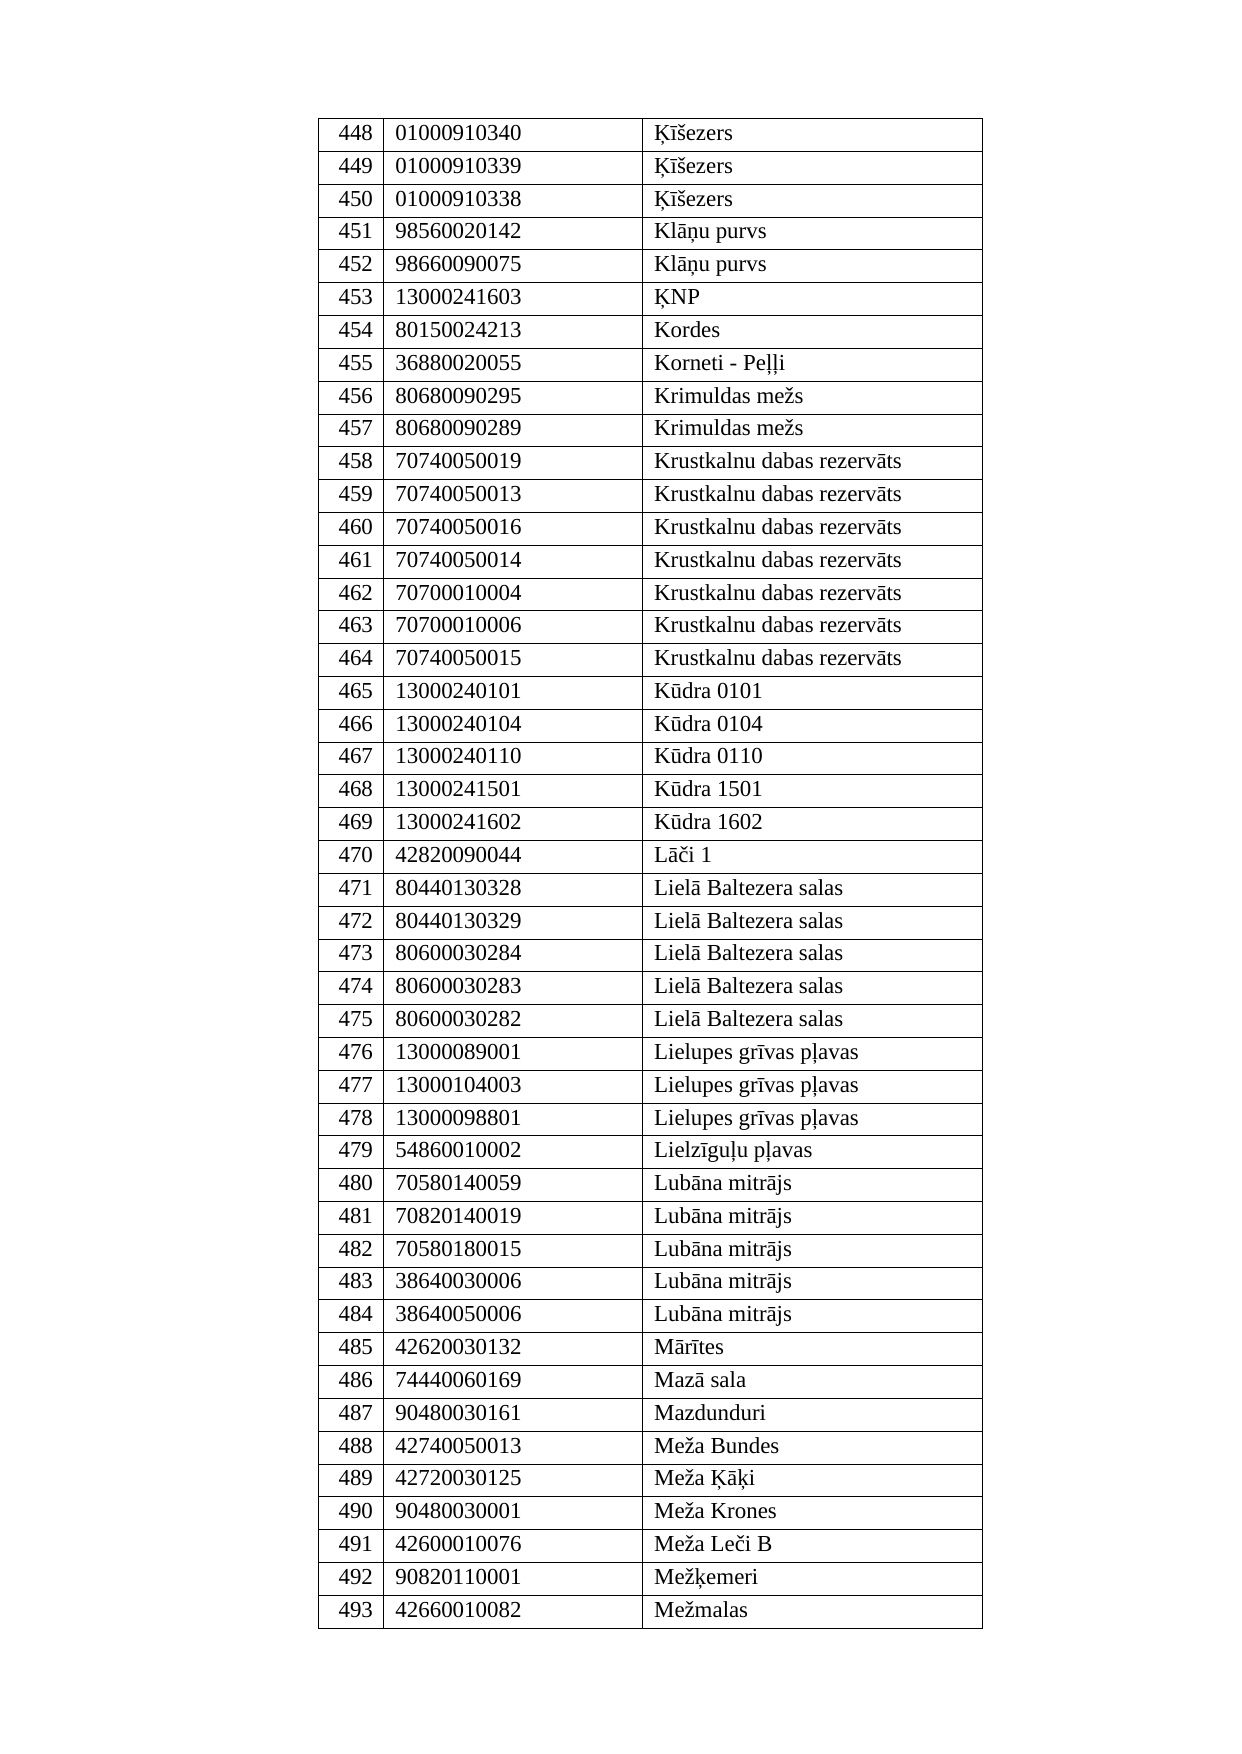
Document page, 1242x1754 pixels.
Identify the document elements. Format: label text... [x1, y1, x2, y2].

table_cell 01000910338 [384, 185, 642, 217]
table_cell 468 [319, 775, 383, 807]
table_cell 470 [319, 841, 383, 873]
table_cell Lubāna mitrājs [643, 1202, 982, 1234]
table_cell 13000241603 [384, 283, 642, 315]
table_cell 42620030132 [384, 1333, 642, 1365]
table_cell 474 [319, 972, 383, 1004]
table_cell Kūdra 1602 [643, 808, 982, 840]
table_cell 70580140059 [384, 1169, 642, 1201]
table_cell 469 [319, 808, 383, 840]
table_cell 490 [319, 1497, 383, 1529]
table_cell 42720030125 [384, 1465, 642, 1496]
table_cell Klāņu purvs [643, 250, 982, 282]
table_cell Lielā Baltezera salas [643, 940, 982, 971]
table_cell Kūdra 0110 [643, 743, 982, 774]
table_cell 492 [319, 1563, 383, 1595]
table_cell 460 [319, 513, 383, 545]
table_cell Lāči 1 [643, 841, 982, 873]
table_cell 01000910340 [384, 119, 642, 151]
table_cell Lielā Baltezera salas [643, 1005, 982, 1037]
table_cell 80150024213 [384, 316, 642, 348]
table_cell Kordes [643, 316, 982, 348]
table_cell Kūdra 0101 [643, 677, 982, 709]
table_cell 484 [319, 1300, 383, 1332]
table_cell Meža Leči B [643, 1530, 982, 1562]
table_cell 475 [319, 1005, 383, 1037]
table_cell 80440130328 [384, 874, 642, 906]
table_cell 451 [319, 218, 383, 249]
table_cell 459 [319, 480, 383, 512]
table_cell Lielzīguļu pļavas [643, 1136, 982, 1168]
table_cell 90480030001 [384, 1497, 642, 1529]
table_cell 463 [319, 611, 383, 643]
table_cell 13000241602 [384, 808, 642, 840]
table_cell 80600030282 [384, 1005, 642, 1037]
table_cell Mežķemeri [643, 1563, 982, 1595]
table_cell Lubāna mitrājs [643, 1300, 982, 1332]
table_cell 467 [319, 743, 383, 774]
table_cell Krustkalnu dabas rezervāts [643, 644, 982, 676]
table_cell 480 [319, 1169, 383, 1201]
table_cell Lubāna mitrājs [643, 1268, 982, 1299]
table_cell 455 [319, 349, 383, 381]
table_cell 482 [319, 1235, 383, 1267]
table_cell 472 [319, 907, 383, 938]
table_cell Krustkalnu dabas rezervāts [643, 447, 982, 479]
table_cell 489 [319, 1465, 383, 1496]
table_cell 36880020055 [384, 349, 642, 381]
table_cell Mazdunduri [643, 1399, 982, 1431]
table_cell 448 [319, 119, 383, 151]
table_cell 476 [319, 1038, 383, 1070]
table_cell 42600010076 [384, 1530, 642, 1562]
table_cell 70740050013 [384, 480, 642, 512]
table_cell Krustkalnu dabas rezervāts [643, 480, 982, 512]
table_cell 461 [319, 546, 383, 577]
table_cell 465 [319, 677, 383, 709]
table_cell 491 [319, 1530, 383, 1562]
table_cell 464 [319, 644, 383, 676]
table_cell Korneti - Peļļi [643, 349, 982, 381]
table_cell Lielupes grīvas pļavas [643, 1104, 982, 1135]
table_cell 13000241501 [384, 775, 642, 807]
table_cell 38640050006 [384, 1300, 642, 1332]
table_cell Mazā sala [643, 1366, 982, 1398]
table_cell 488 [319, 1432, 383, 1463]
table_cell Krustkalnu dabas rezervāts [643, 513, 982, 545]
table_cell 13000098801 [384, 1104, 642, 1135]
table_cell 458 [319, 447, 383, 479]
table_cell 450 [319, 185, 383, 217]
table_cell Lubāna mitrājs [643, 1235, 982, 1267]
table_cell 473 [319, 940, 383, 971]
table_cell 98660090075 [384, 250, 642, 282]
table_cell 479 [319, 1136, 383, 1168]
table_cell 456 [319, 382, 383, 413]
table_cell 13000104003 [384, 1071, 642, 1102]
table_cell 80680090289 [384, 415, 642, 446]
table_cell 90480030161 [384, 1399, 642, 1431]
table_cell 74440060169 [384, 1366, 642, 1398]
table_cell 13000240104 [384, 710, 642, 742]
table_cell Krustkalnu dabas rezervāts [643, 611, 982, 643]
table_cell 462 [319, 579, 383, 610]
table_cell 493 [319, 1596, 383, 1627]
table_cell Lubāna mitrājs [643, 1169, 982, 1201]
table_cell Klāņu purvs [643, 218, 982, 249]
table_cell Krustkalnu dabas rezervāts [643, 579, 982, 610]
table_cell Lielā Baltezera salas [643, 907, 982, 938]
table_cell 80440130329 [384, 907, 642, 938]
table_cell Kūdra 0104 [643, 710, 982, 742]
table_cell 54860010002 [384, 1136, 642, 1168]
table_cell 42740050013 [384, 1432, 642, 1463]
table_cell 483 [319, 1268, 383, 1299]
table_cell 70700010006 [384, 611, 642, 643]
table_cell Meža Krones [643, 1497, 982, 1529]
table_cell 13000240101 [384, 677, 642, 709]
table_cell 80600030283 [384, 972, 642, 1004]
table_cell Ķīšezers [643, 152, 982, 184]
table_cell Meža Bundes [643, 1432, 982, 1463]
table_cell 38640030006 [384, 1268, 642, 1299]
table_cell 70740050016 [384, 513, 642, 545]
table_cell 466 [319, 710, 383, 742]
table_cell 70820140019 [384, 1202, 642, 1234]
table_cell 42820090044 [384, 841, 642, 873]
table_cell 487 [319, 1399, 383, 1431]
table_cell 454 [319, 316, 383, 348]
table_cell Krustkalnu dabas rezervāts [643, 546, 982, 577]
table_cell 457 [319, 415, 383, 446]
table_cell 452 [319, 250, 383, 282]
table_cell 485 [319, 1333, 383, 1365]
table_cell 471 [319, 874, 383, 906]
table_cell 13000089001 [384, 1038, 642, 1070]
table_cell 70700010004 [384, 579, 642, 610]
table_cell Ķīšezers [643, 185, 982, 217]
table_cell 70740050019 [384, 447, 642, 479]
table_cell Lielupes grīvas pļavas [643, 1071, 982, 1102]
table_cell Ķīšezers [643, 119, 982, 151]
table_cell 453 [319, 283, 383, 315]
table_cell 70740050014 [384, 546, 642, 577]
table_cell 01000910339 [384, 152, 642, 184]
table_cell Kūdra 1501 [643, 775, 982, 807]
table_cell 80600030284 [384, 940, 642, 971]
table_cell Mežmalas [643, 1596, 982, 1627]
table_cell 42660010082 [384, 1596, 642, 1627]
table_cell 478 [319, 1104, 383, 1135]
table_cell 98560020142 [384, 218, 642, 249]
table_cell 80680090295 [384, 382, 642, 413]
table_cell 449 [319, 152, 383, 184]
table_cell Mārītes [643, 1333, 982, 1365]
table_cell 90820110001 [384, 1563, 642, 1595]
table_cell Krimuldas mežs [643, 415, 982, 446]
table_cell Lielupes grīvas pļavas [643, 1038, 982, 1070]
table_cell 481 [319, 1202, 383, 1234]
table_cell Krimuldas mežs [643, 382, 982, 413]
table_cell 70740050015 [384, 644, 642, 676]
table_cell Lielā Baltezera salas [643, 972, 982, 1004]
table_cell 486 [319, 1366, 383, 1398]
table_cell ĶNP [643, 283, 982, 315]
table_cell Lielā Baltezera salas [643, 874, 982, 906]
table_cell 13000240110 [384, 743, 642, 774]
table_cell Meža Ķāķi [643, 1465, 982, 1496]
table_cell 70580180015 [384, 1235, 642, 1267]
table_cell 477 [319, 1071, 383, 1102]
